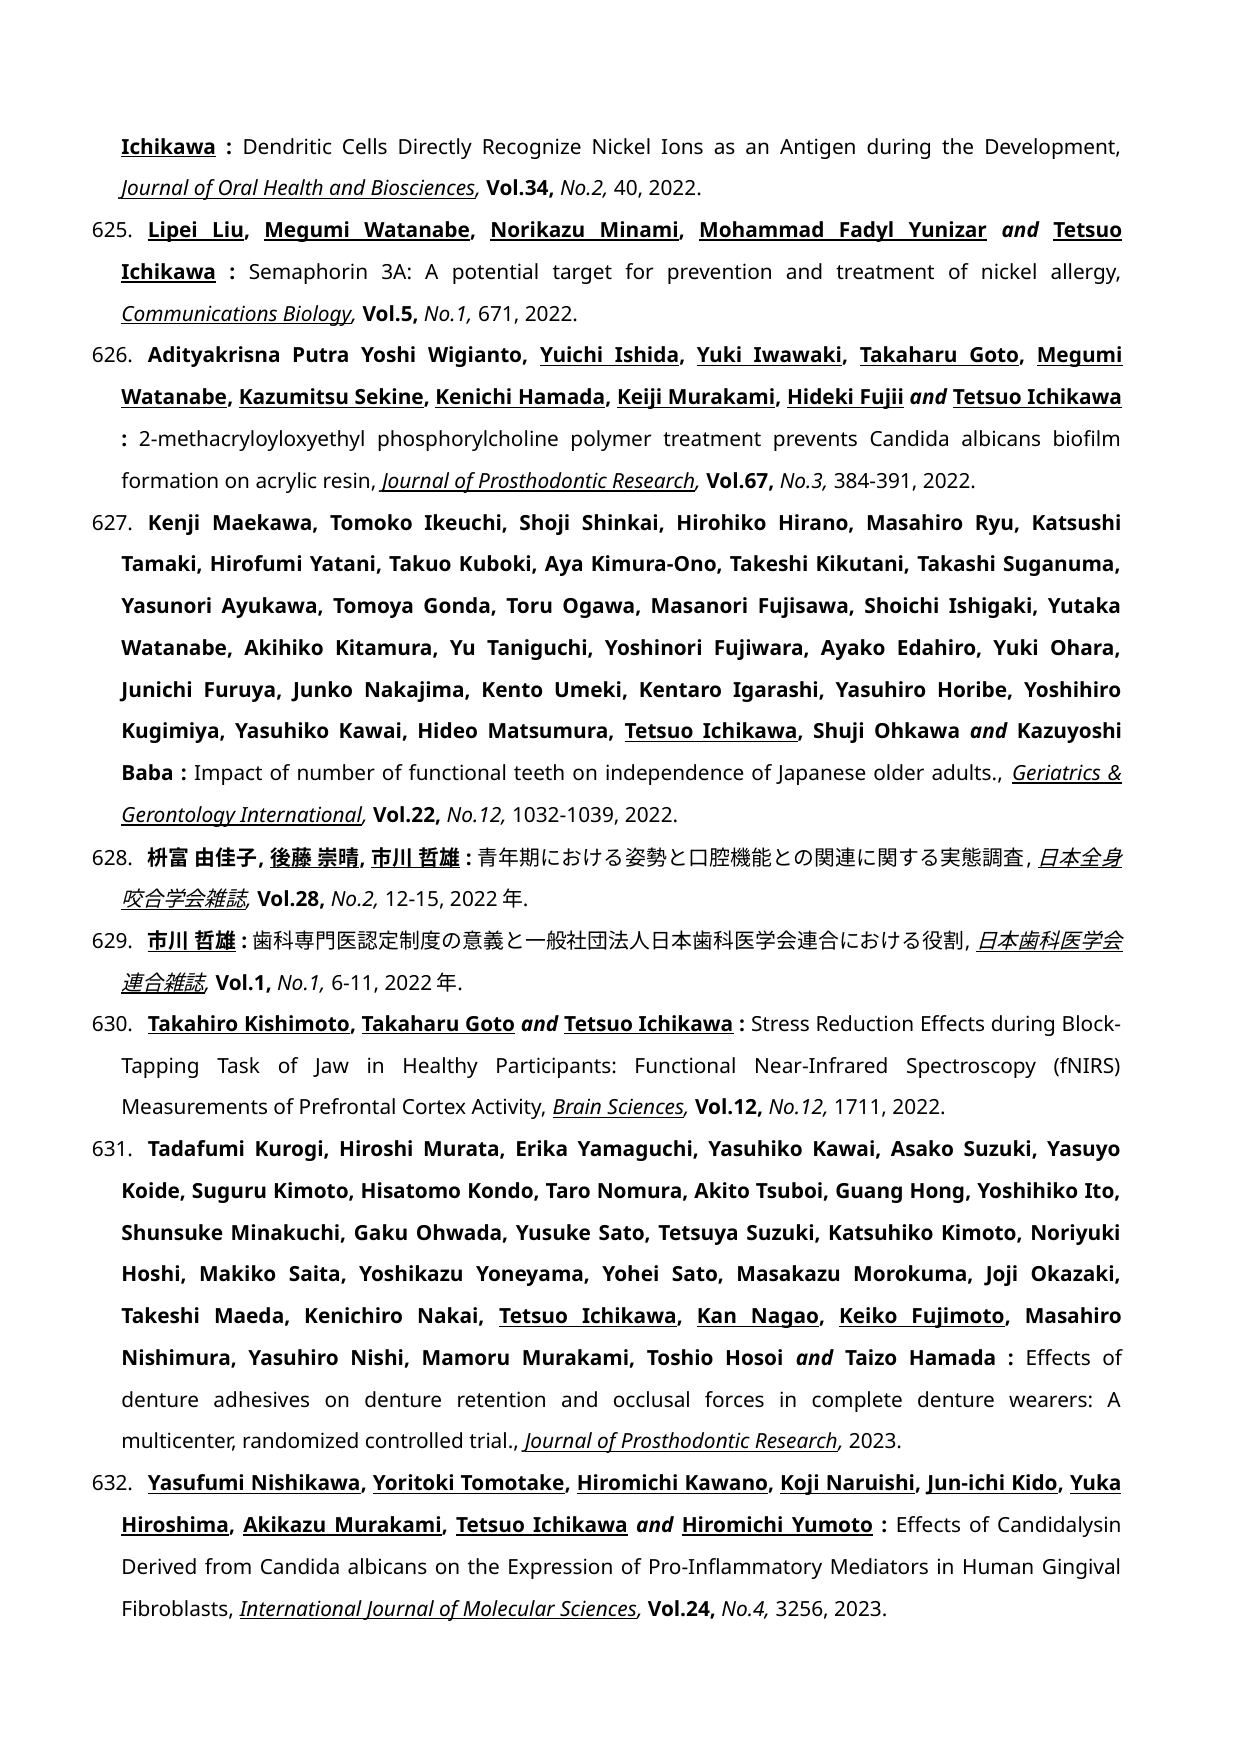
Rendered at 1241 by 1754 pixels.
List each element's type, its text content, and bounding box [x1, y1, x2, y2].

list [92, 125, 1122, 209]
list Kenji Maekawa, Tomoko Ikeuchi, Shoji Shinkai, Hirohiko Hirano, Masahiro Ryu, Katsushi Tamaki, Hirofumi Yatani, Takuo Kuboki, Aya Kimura-Ono, Takeshi Kikutani, Takashi Suganuma, Yasunori Ayukawa, Tomoya Gonda, Toru Ogawa, Masanori Fujisawa, Shoichi Ishigaki, Yutaka Watanabe, Akihiko Kitamura, Yu Taniguchi, Yoshinori Fujiwara, Ayako Edahiro, Yuki Ohara, Junichi Furuya, Junko Nakajima, Kento Umeki, Kentaro Igarashi, Yasuhiro Horibe, Yoshihiro Kugimiya, Yasuhiko Kawai, Hideo Matsumura, Tetsuo Ichikawa, Shuji Ohkawa and Kazuyoshi Baba : Impact of number of functional teeth on independence of Japanese older adults., Geriatrics & Gerontology International, Vol.22, No.12, 1032-1039, 2022. [92, 501, 1122, 835]
list Yasufumi Nishikawa, Yoritoki Tomotake, Hiromichi Kawano, Koji Naruishi, Jun-ichi Kido, Yuka Hiroshima, Akikazu Murakami, Tetsuo Ichikawa and Hiromichi Yumoto : Effects of Candidalysin Derived from Candida albicans on the Expression of Pro-Inflammatory Mediators in Human Gingival Fibroblasts, International Journal of Molecular Sciences, Vol.24, No.4, 3256, 2023. [92, 1462, 1122, 1629]
list Tadafumi Kurogi, Hiroshi Murata, Erika Yamaguchi, Yasuhiko Kawai, Asako Suzuki, Yasuyo Koide, Suguru Kimoto, Hisatomo Kondo, Taro Nomura, Akito Tsuboi, Guang Hong, Yoshihiko Ito, Shunsuke Minakuchi, Gaku Ohwada, Yusuke Sato, Tetsuya Suzuki, Katsuhiko Kimoto, Noriyuki Hoshi, Makiko Saita, Yoshikazu Yoneyama, Yohei Sato, Masakazu Morokuma, Joji Okazaki, Takeshi Maeda, Kenichiro Nakai, Tetsuo Ichikawa, Kan Nagao, Keiko Fujimoto, Masahiro Nishimura, Yasuhiro Nishi, Mamoru Murakami, Toshio Hosoi and Taizo Hamada : Effects of denture adhesives on denture retention and occlusal forces in complete denture wearers: A multicenter, randomized controlled trial., Journal of Prosthodontic Research, 2023. [92, 1128, 1122, 1462]
list Lipei Liu, Megumi Watanabe, Norikazu Minami, Mohammad Fadyl Yunizar and Tetsuo Ichikawa : Semaphorin 3A: A potential target for prevention and treatment of nickel allergy, Communications Biology, Vol.5, No.1, 671, 2022. [92, 209, 1122, 334]
list Adityakrisna Putra Yoshi Wigianto, Yuichi Ishida, Yuki Iwawaki, Takaharu Goto, Megumi Watanabe, Kazumitsu Sekine, Kenichi Hamada, Keiji Murakami, Hideki Fujii and Tetsuo Ichikawa : 2-methacryloyloxyethyl phosphorylcholine polymer treatment prevents Candida albicans biofilm formation on acrylic resin, Journal of Prosthodontic Research, Vol.67, No.3, 384-391, 2022. [92, 334, 1122, 501]
list 枡富 由佳子, 後藤 崇晴, 市川 哲雄 : 青年期における姿勢と口腔機能との関連に関する実態調査, 日本全身咬合学会雑誌, Vol.28, No.2, 12-15, 2022年. [92, 835, 1122, 919]
list 市川 哲雄 : 歯科専門医認定制度の意義と一般社団法人日本歯科医学会連合における役割, 日本歯科医学会連合雑誌, Vol.1, No.1, 6-11, 2022年. [92, 919, 1122, 1002]
list Takahiro Kishimoto, Takaharu Goto and Tetsuo Ichikawa : Stress Reduction Effects during Block-Tapping Task of Jaw in Healthy Participants: Functional Near-Infrared Spectroscopy (fNIRS) Measurements of Prefrontal Cortex Activity, Brain Sciences, Vol.12, No.12, 1711, 2022. [92, 1002, 1122, 1128]
